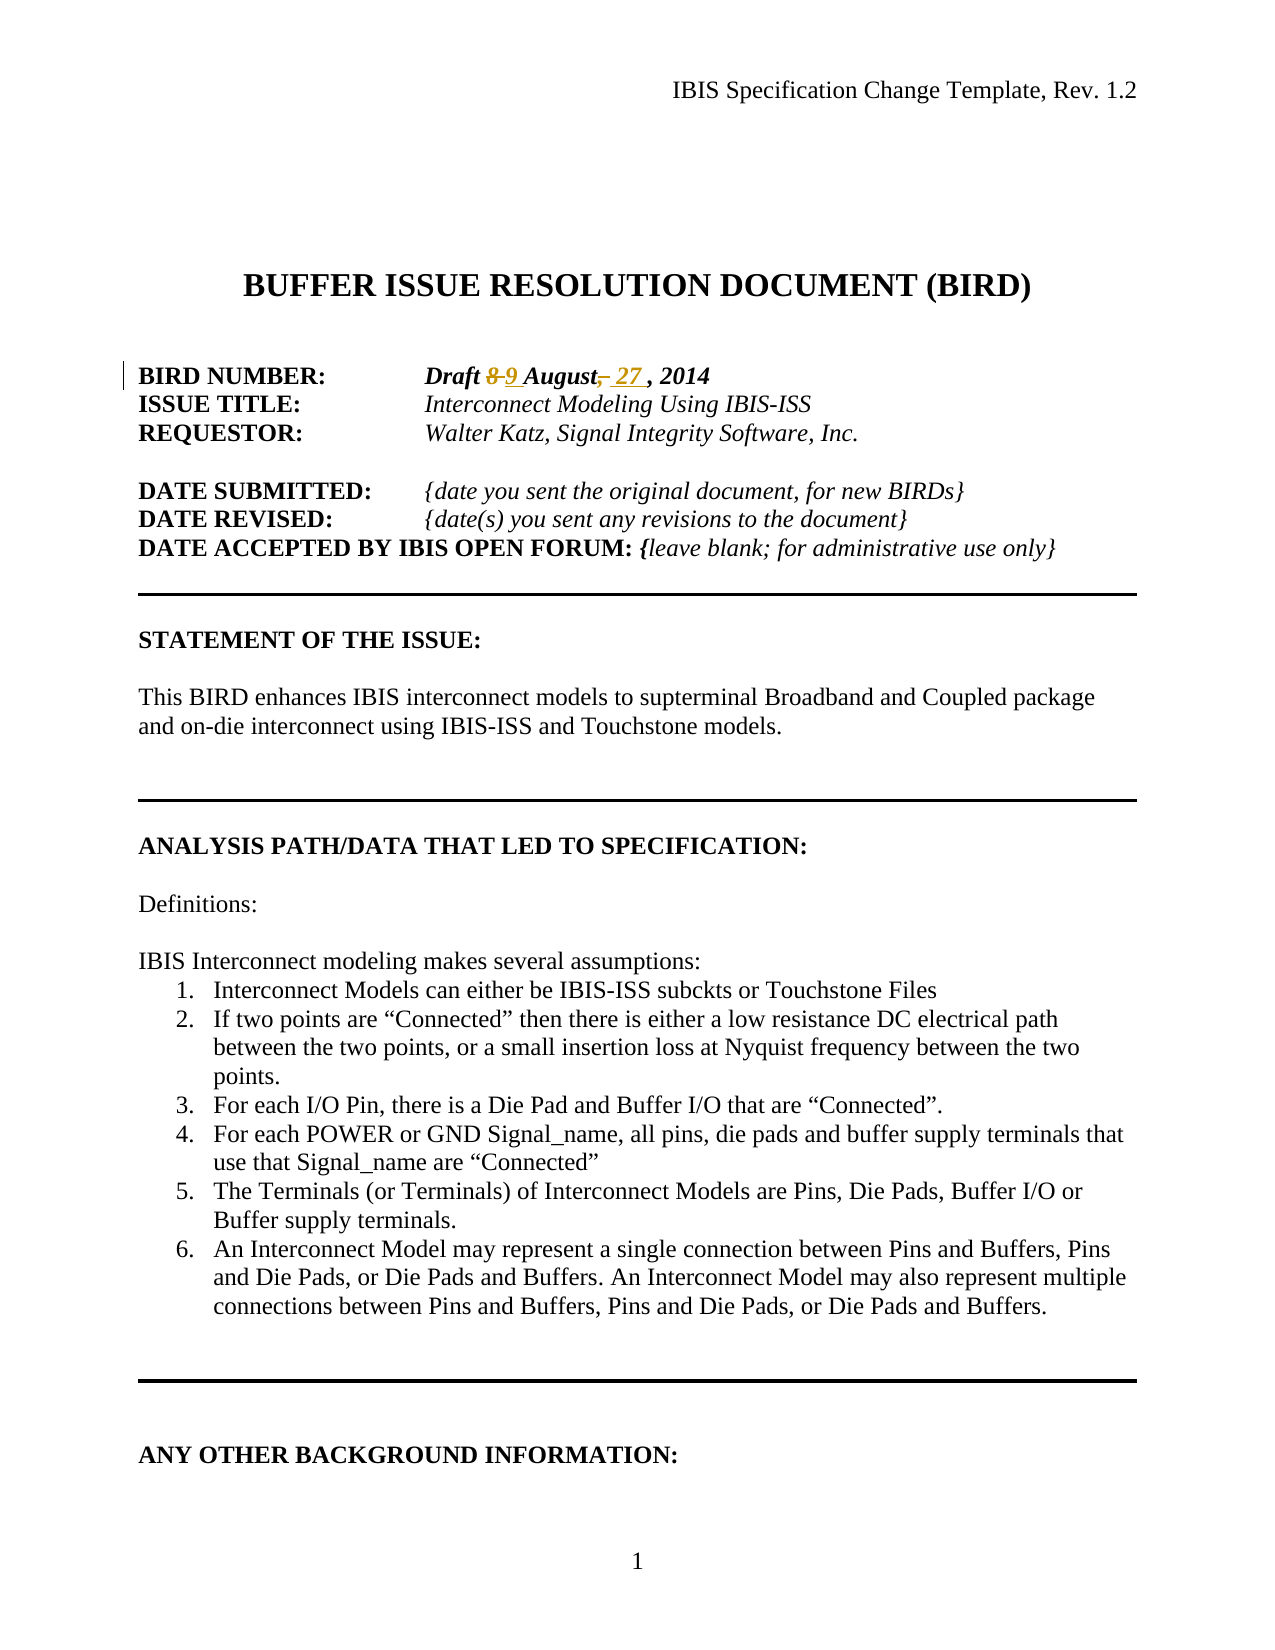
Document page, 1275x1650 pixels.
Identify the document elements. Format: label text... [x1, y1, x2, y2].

text REQUESTOR: Walter Katz, Signal Integrity Software, Inc. [138, 418, 1137, 447]
list An Interconnect Model may represent a single connection between Pins and Buffers, Pins and Die Pads, or Die Pads and Buffers. An Interconnect Model may also represent multiple connections between Pins and Buffers, Pins and Die Pads, or Die Pads and Buffers. [176, 1234, 1137, 1320]
text This BIRD enhances IBIS interconnect models to supterminal Broadband and Coupled package and on-die interconnect using IBIS-ISS and Touchstone models. [138, 682, 1137, 740]
text ISSUE TITLE: Interconnect Modeling Using IBIS-ISS [138, 389, 1137, 418]
text STATEMENT OF THE ISSUE: [138, 625, 1137, 653]
list The Terminals (or Terminals) of Interconnect Models are Pins, Die Pads, Buffer I/O or Buffer supply terminals. [176, 1176, 1137, 1234]
list Interconnect Models can either be IBIS-ISS subckts or Touchstone Files [176, 975, 1137, 1004]
text Definitions: [138, 889, 1137, 917]
list For each I/O Pin, there is a Die Pad and Buffer I/O that are “Connected”. [176, 1090, 1137, 1119]
text ANY OTHER BACKGROUND INFORMATION: [138, 1440, 1137, 1469]
list If two points are “Connected” then there is either a low resistance DC electrical path between the two points, or a small insertion loss at Nyquist frequency between the two points. [176, 1004, 1137, 1090]
text DATE SUBMITTED: {date you sent the original document, for new BIRDs} [138, 476, 1137, 504]
text BIRD NUMBER: Draft August, 2014 [138, 361, 1137, 389]
text ANALYSIS PATH/DATA THAT LED TO SPECIFICATION: [138, 831, 1137, 860]
list For each POWER or GND Signal_name, all pins, die pads and buffer supply terminals that use that Signal_name are “Connected” [176, 1119, 1137, 1176]
text IBIS Interconnect modeling makes several assumptions: [138, 946, 1137, 975]
text DATE ACCEPTED BY IBIS OPEN FORUM: {leave blank; for administrative use only} [138, 533, 1137, 562]
text BUFFER ISSUE RESOLUTION DOCUMENT (BIRD) [138, 265, 1137, 303]
text DATE REVISED: {date(s) you sent any revisions to the document} [138, 504, 1137, 533]
